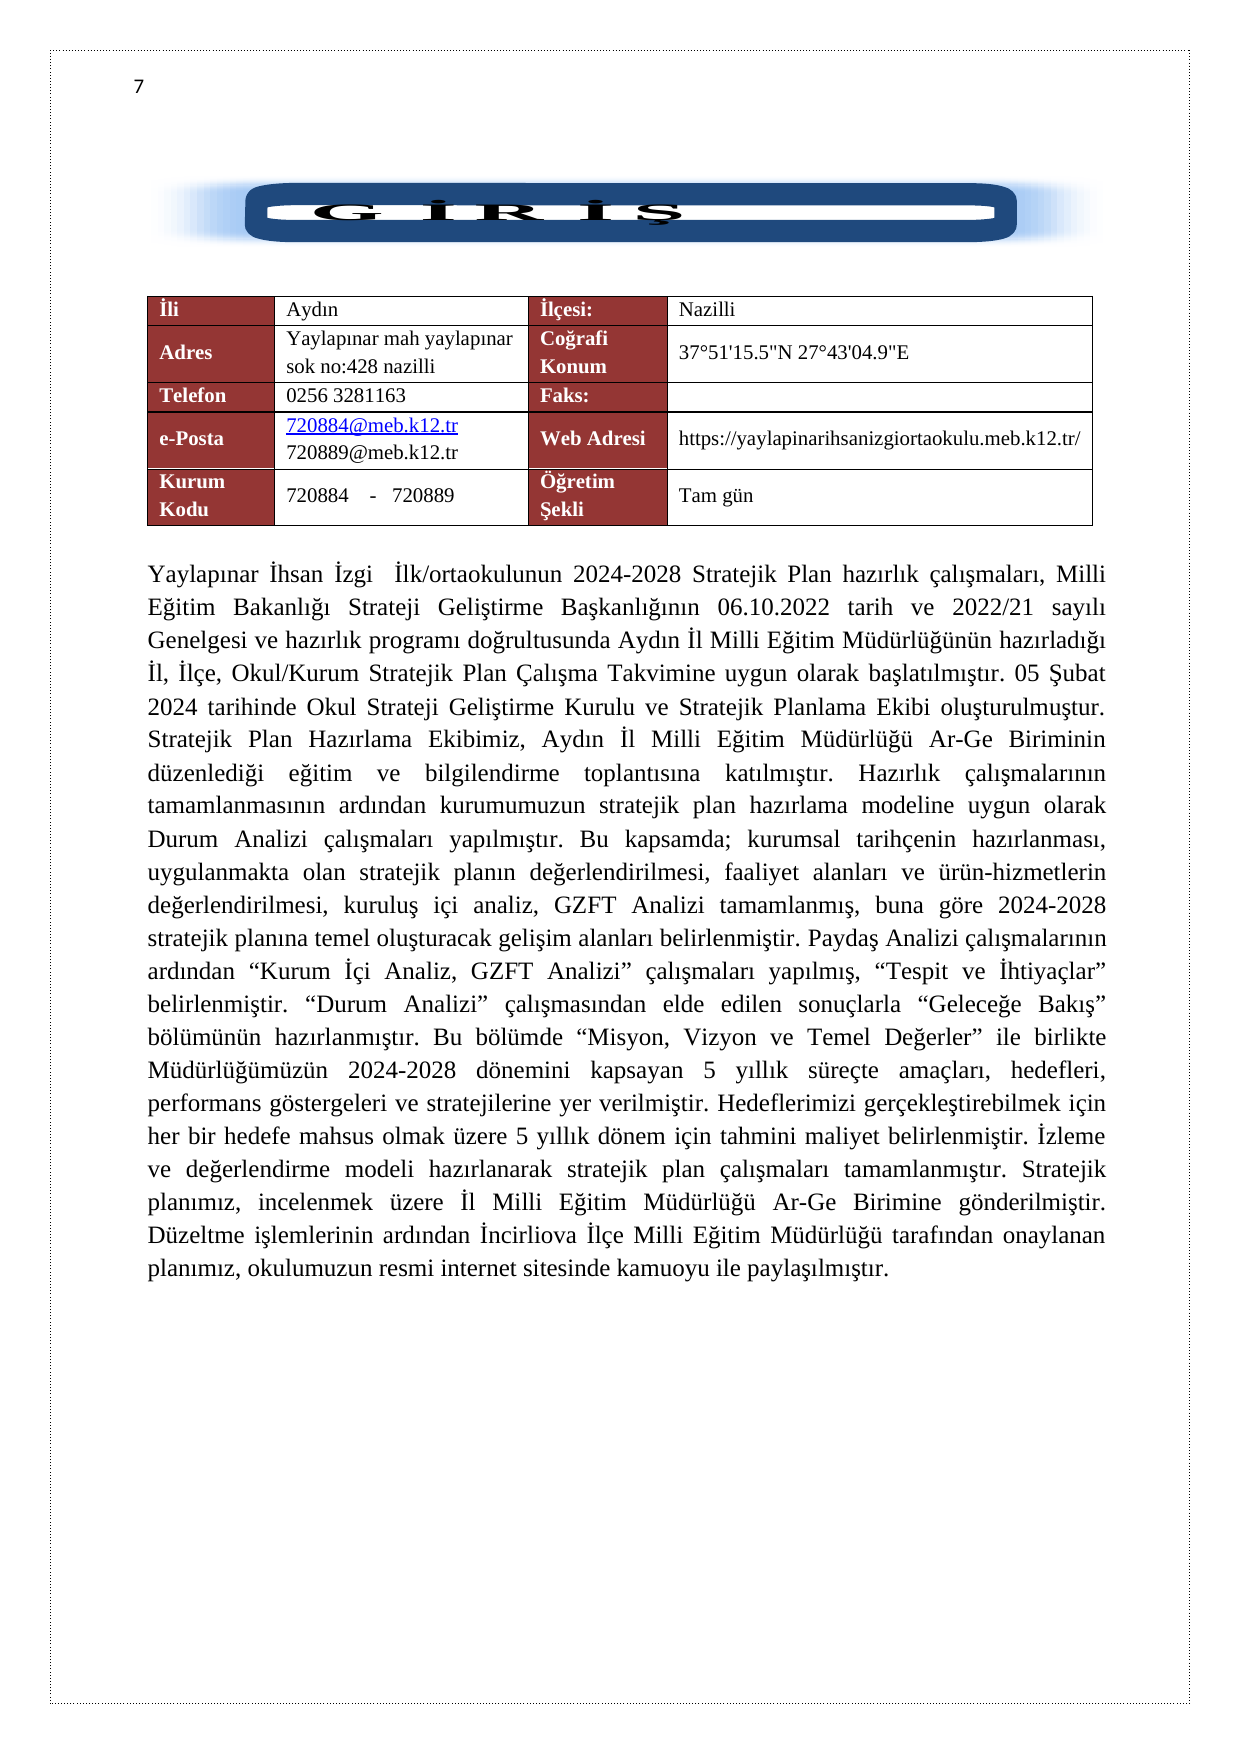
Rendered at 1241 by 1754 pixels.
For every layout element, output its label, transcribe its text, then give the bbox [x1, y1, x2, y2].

table_header İli [148, 297, 274, 325]
table_header Aydın [275, 297, 528, 325]
table_cell Kurum Kodu [148, 470, 274, 525]
table_cell 720884 - 720889 [275, 470, 528, 525]
table_cell Coğrafi Konum [529, 326, 667, 382]
table_cell Yaylapınar mah yaylapınar sok no:428 nazilli [275, 326, 528, 382]
table_cell Adres [148, 326, 274, 382]
table_cell 37°51'15.5"N 27°43'04.9"E [668, 326, 1092, 382]
table_cell e-Posta [148, 413, 274, 468]
table_cell Telefon [148, 383, 274, 411]
table_header İlçesi: [529, 297, 667, 325]
table_cell https://yaylapinarihsanizgiortaokulu.meb.k12.tr/ [668, 413, 1092, 468]
table_cell Tam gün [668, 470, 1092, 525]
table_cell Faks: [529, 383, 667, 411]
table_cell 720884@meb.k12.tr 720889@meb.k12.tr [275, 413, 528, 468]
text Yaylapınar İhsan İzgi İlk/ortaokulunun 2024-2028 Stratejik Plan hazırlık çalışmaları, Milli Eğitim Bakanlığı Strateji Geliştirme Başkanlığının 06.10.2022 tarih ve 2022/21 sayılı Genelgesi ve hazırlık programı doğrultusunda Aydın İl Milli Eğitim Müdürlüğünün hazırladığı İl, İlçe, Okul/Kurum Stratejik Plan Çalışma Takvimine uygun olarak başlatılmıştır. 05 Şubat 2024 tarihinde Okul Strateji Geliştirme Kurulu ve Stratejik Planlama Ekibi oluşturulmuştur. Stratejik Plan Hazırlama Ekibimiz, Aydın İl Milli Eğitim Müdürlüğü Ar-Ge Biriminin düzenlediği eğitim ve bilgilendirme toplantısına katılmıştır. Hazırlık çalışmalarının tamamlanmasının ardından kurumumuzun stratejik plan hazırlama modeline uygun olarak Durum Analizi çalışmaları yapılmıştır. Bu kapsamda; kurumsal tarihçenin hazırlanması, uygulanmakta olan stratejik planın değerlendirilmesi, faaliyet alanları ve ürün-hizmetlerin değerlendirilmesi, kuruluş içi analiz, GZFT Analizi tamamlanmış, buna göre 2024-2028 stratejik planına temel oluşturacak gelişim alanları belirlenmiştir. Paydaş Analizi çalışmalarının ardından “Kurum İçi Analiz, GZFT Analizi” çalışmaları yapılmış, “Tespit ve İhtiyaçlar” belirlenmiştir. “Durum Analizi” çalışmasından elde edilen sonuçlarla “Geleceğe Bakış” bölümünün hazırlanmıştır. Bu bölümde “Misyon, Vizyon ve Temel Değerler” ile birlikte Müdürlüğümüzün 2024-2028 dönemini kapsayan 5 yıllık süreçte amaçları, hedefleri, performans göstergeleri ve stratejilerine yer verilmiştir. Hedeflerimizi gerçekleştirebilmek için her bir hedefe mahsus olmak üzere 5 yıllık dönem için tahmini maliyet belirlenmiştir. İzleme ve değerlendirme modeli hazırlanarak stratejik plan çalışmaları tamamlanmıştır. Stratejik planımız, incelenmek üzere İl Milli Eğitim Müdürlüğü Ar-Ge Birimine gönderilmiştir. Düzeltme işlemlerinin ardından İncirliova İlçe Milli Eğitim Müdürlüğü tarafından onaylanan planımız, okulumuzun resmi internet sitesinde kamuoyu ile paylaşılmıştır. [147, 559, 1107, 1282]
table_cell [668, 383, 1092, 411]
table_header Nazilli [668, 297, 1092, 325]
table_cell Web Adresi [529, 413, 667, 468]
table_cell 0256 3281163 [275, 383, 528, 411]
table_cell Öğretim Şekli [529, 470, 667, 525]
